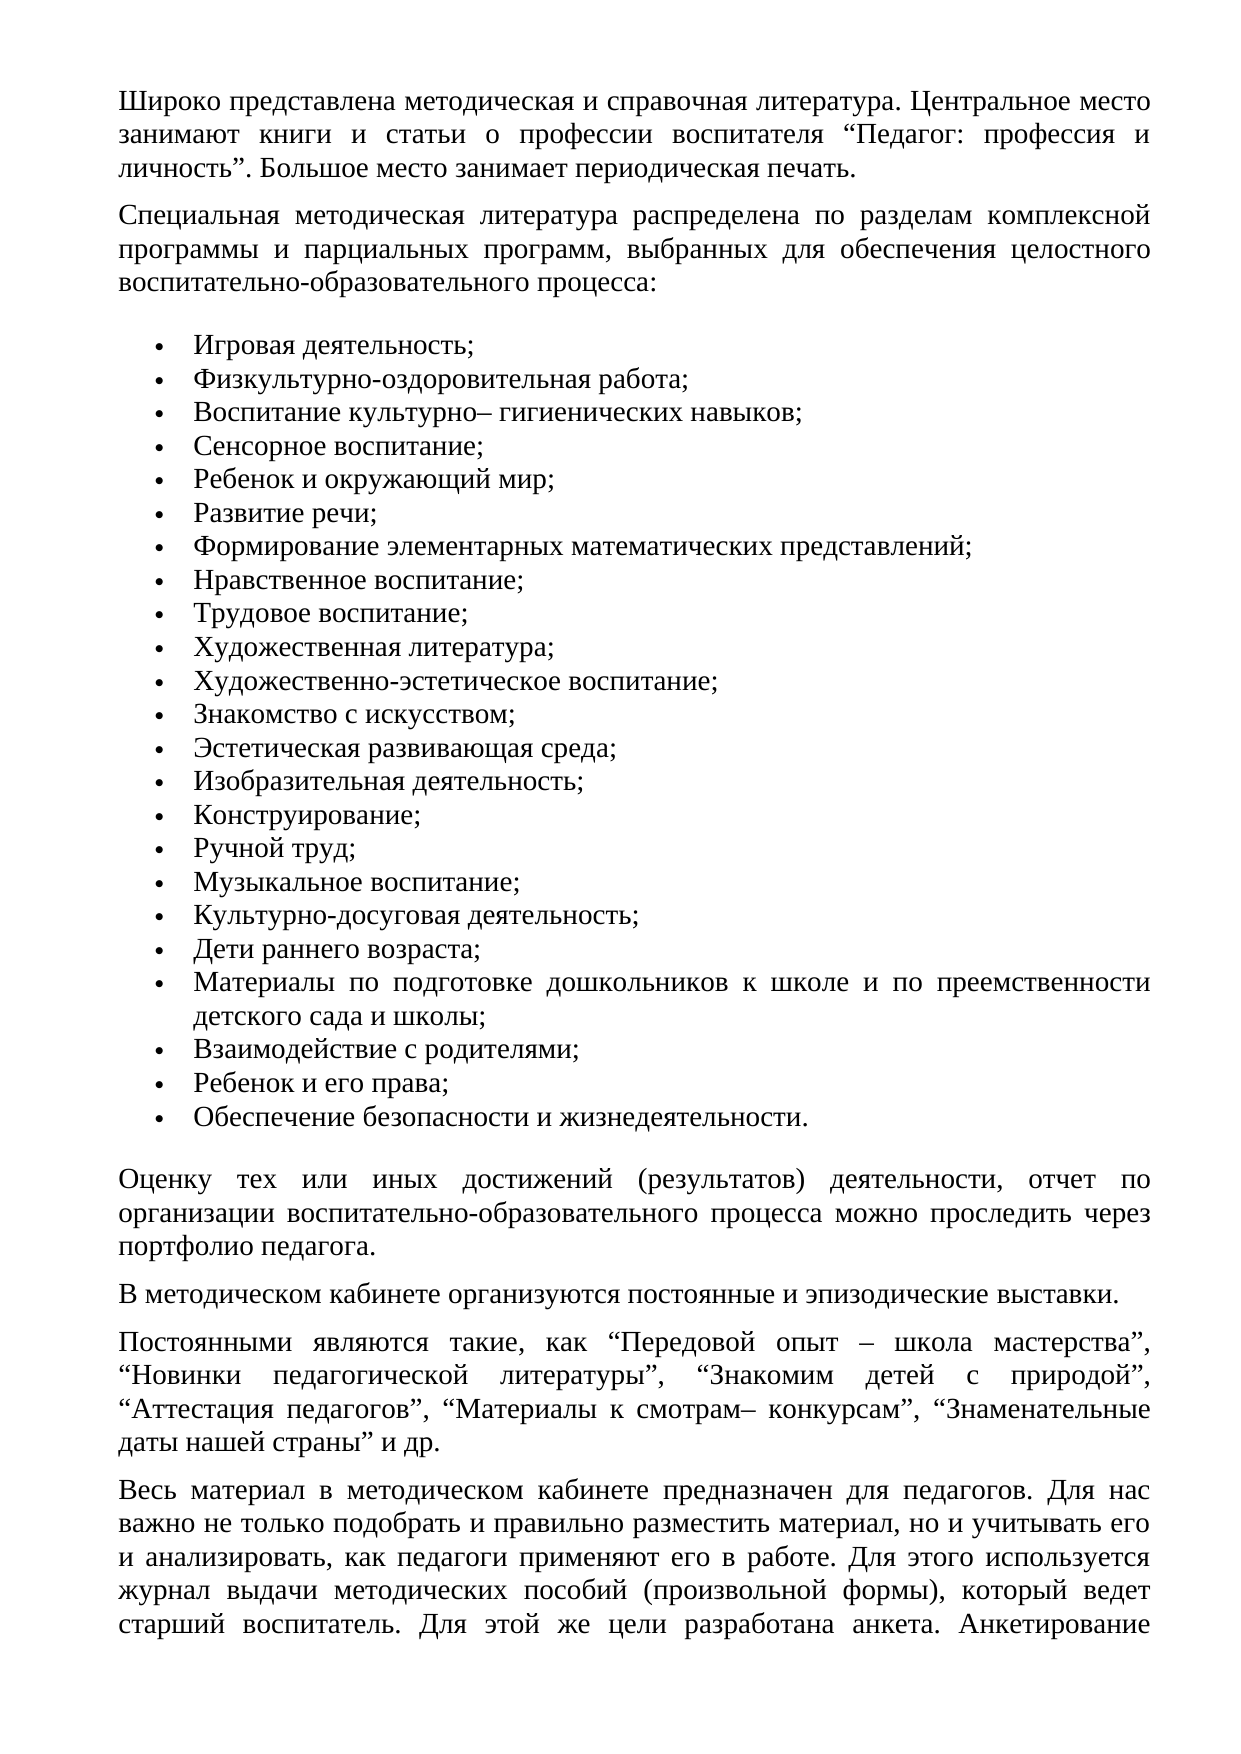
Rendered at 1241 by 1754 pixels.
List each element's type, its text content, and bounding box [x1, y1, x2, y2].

list Знакомство с искусством; [156, 696, 1152, 730]
list Музыкальное воспитание; [156, 864, 1152, 897]
list Обеспечение безопасности и жизнедеятельности. [156, 1099, 1152, 1132]
list Материалы по подготовке дошкольников к школе и по преемственности детского сада и школы; [156, 964, 1152, 1032]
list Воспитание культурно– гигиенических навыков; [156, 394, 1152, 428]
list Нравственное воспитание; [156, 562, 1152, 596]
list Ребенок и его права; [156, 1065, 1152, 1099]
list Ребенок и окружающий мир; [156, 461, 1152, 495]
text Широко представлена методическая и справочная литература. Центральное место занимают книги и статьи о профессии воспитателя “Педагог: профессия и личность”. Большое место занимает периодическая печать. [118, 83, 1152, 183]
list Эстетическая развивающая среда; [156, 730, 1152, 763]
list Художественная литература; [156, 629, 1152, 663]
list Ручной труд; [156, 830, 1152, 864]
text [118, 1472, 1152, 1639]
list Изобразительная деятельность; [156, 763, 1152, 797]
list Игровая деятельность; [156, 327, 1152, 361]
list Конструирование; [156, 797, 1152, 830]
list Художественно-эстетическое воспитание; [156, 663, 1152, 696]
text Постоянными являются такие, как “Передовой опыт – школа мастерства”, “Новинки педагогической литературы”, “Знакомим детей с природой”, “Аттестация педагогов”, “Материалы к смотрам– конкурсам”, “Знаменательные даты нашей страны” и др. [118, 1324, 1152, 1458]
list Развитие речи; [156, 495, 1152, 528]
list Культурно-досуговая деятельность; [156, 897, 1152, 931]
list Взаимодействие с родителями; [156, 1032, 1152, 1065]
list Формирование элементарных математических представлений; [156, 528, 1152, 562]
text Специальная методическая литература распределена по разделам комплексной программы и парциальных программ, выбранных для обеспечения целостного воспитательно-образовательного процесса: [118, 197, 1152, 298]
list Трудовое воспитание; [156, 596, 1152, 629]
text В методическом кабинете организуются постоянные и эпизодические выставки. [118, 1276, 1152, 1309]
list Дети раннего возраста; [156, 931, 1152, 964]
list Сенсорное воспитание; [156, 428, 1152, 461]
text Оценку тех или иных достижений (результатов) деятельности, отчет по организации воспитательно-образовательного процесса можно проследить через портфолио педагога. [118, 1161, 1152, 1262]
list Физкультурно-оздоровительная работа; [156, 361, 1152, 394]
